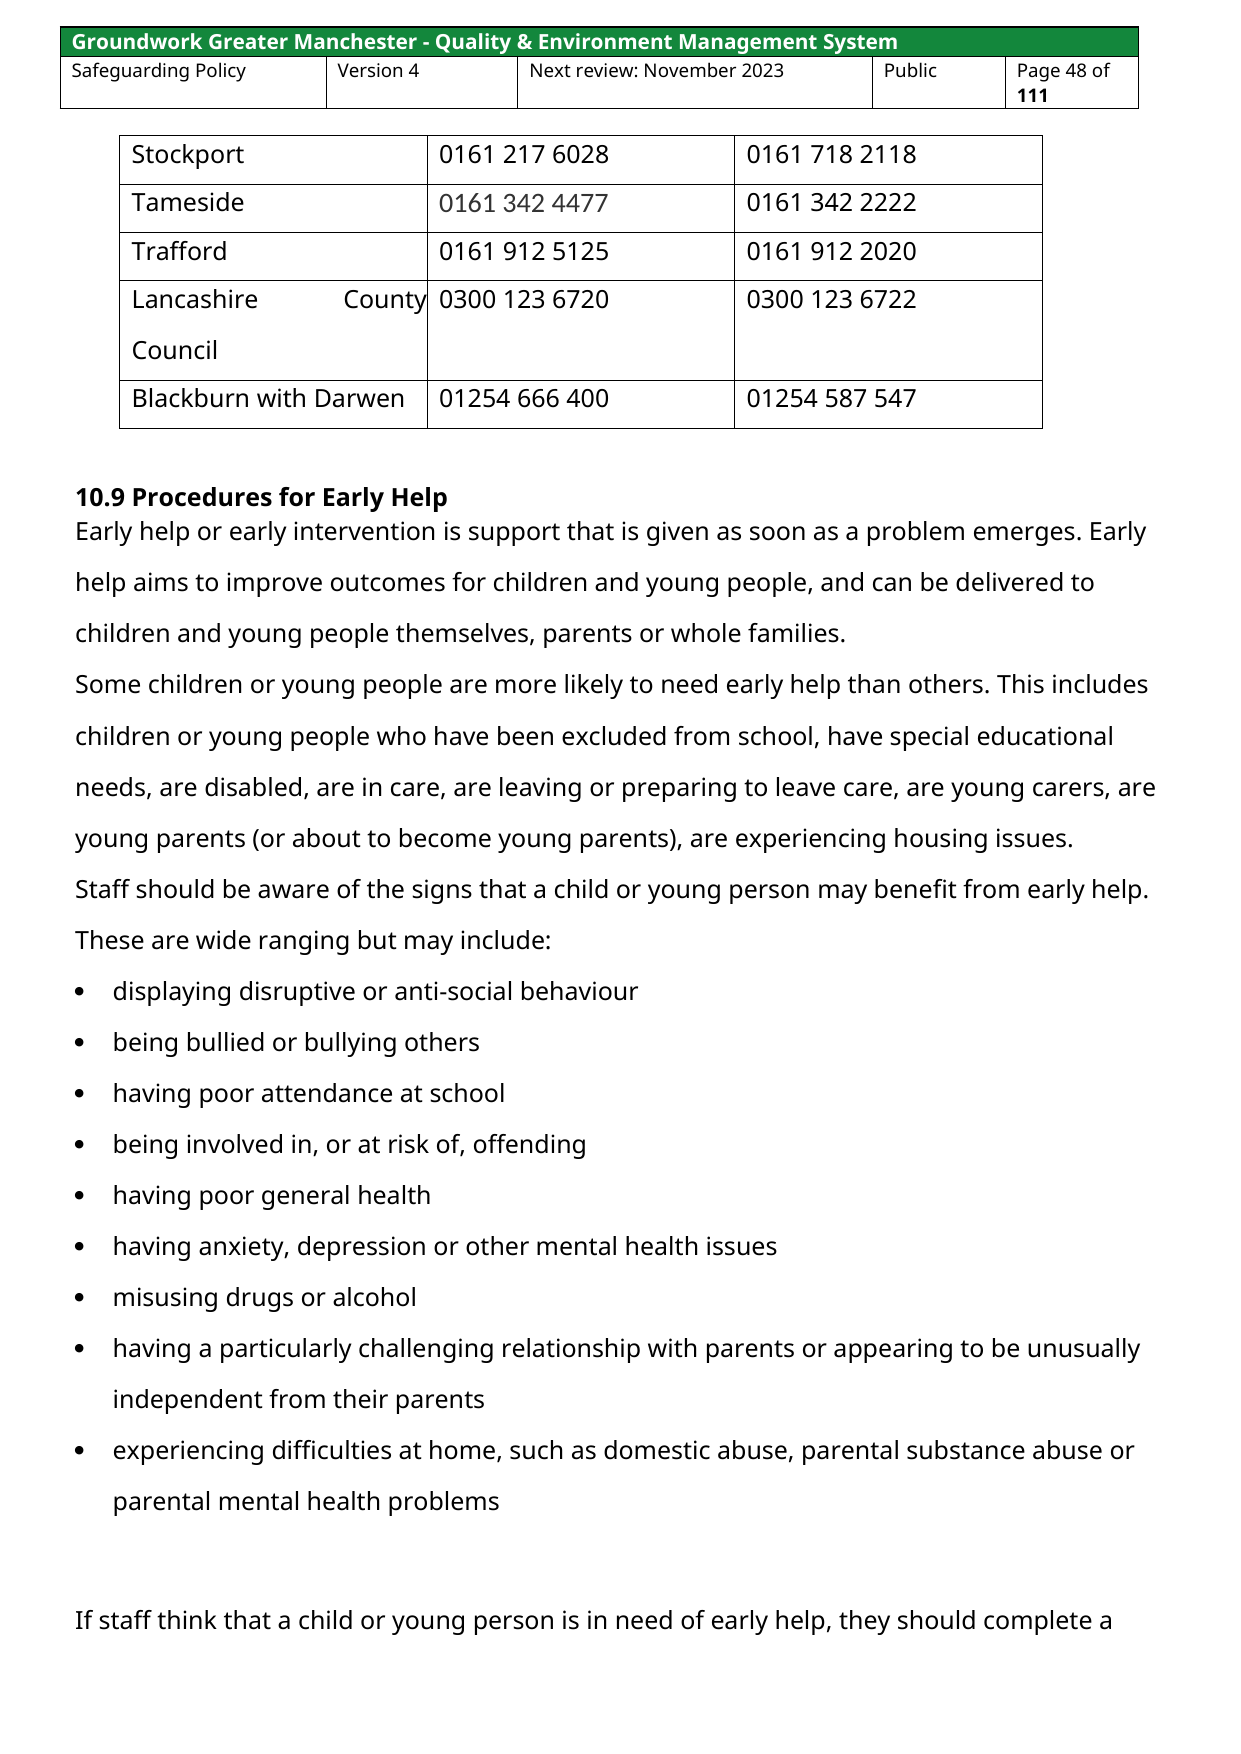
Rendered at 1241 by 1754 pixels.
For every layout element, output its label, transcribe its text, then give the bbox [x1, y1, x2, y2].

table_cell 0161 912 5125 [428, 233, 734, 280]
text 10.9 Procedures for Early Help [75, 480, 1165, 514]
table_cell 0161 217 6028 [428, 136, 734, 183]
list having poor attendance at school [75, 1075, 1165, 1109]
table_cell Trafford [120, 233, 427, 280]
table_cell Tameside [120, 185, 427, 232]
table_cell 0300 123 6722 [735, 281, 1042, 379]
table_cell 0300 123 6720 [428, 281, 734, 379]
table_cell 0161 718 2118 [735, 136, 1042, 183]
list being involved in, or at risk of, offending [75, 1126, 1165, 1161]
table_cell Lancashire County Council [120, 281, 427, 379]
list misusing drugs or alcohol [75, 1279, 1165, 1314]
list being bullied or bullying others [75, 1024, 1165, 1058]
list displaying disruptive or anti-social behaviour [75, 973, 1165, 1007]
text Staff should be aware of the signs that a child or young person may benefit from early help. These are wide ranging but may include: [75, 871, 1165, 956]
table_cell 0161 342 4477 [428, 185, 734, 232]
list experiencing difficulties at home, such as domestic abuse, parental substance abuse or parental mental health problems [75, 1433, 1165, 1518]
table_cell Blackburn with Darwen [120, 381, 427, 428]
list having a particularly challenging relationship with parents or appearing to be unusually independent from their parents [75, 1331, 1165, 1416]
table_cell 01254 587 547 [735, 381, 1042, 428]
list having anxiety, depression or other mental health issues [75, 1228, 1165, 1263]
table_cell 0161 912 2020 [735, 233, 1042, 280]
table_cell 0161 342 2222 [735, 185, 1042, 232]
text Some children or young people are more likely to need early help than others. This includes children or young people who have been excluded from school, have special educational needs, are disabled, are in care, are leaving or preparing to leave care, are young carers, are young parents (or about to become young parents), are experiencing housing issues. [75, 667, 1165, 854]
table_cell 01254 666 400 [428, 381, 734, 428]
table_cell Stockport [120, 136, 427, 183]
list having poor general health [75, 1177, 1165, 1212]
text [75, 1602, 1165, 1637]
text Early help or early intervention is support that is given as soon as a problem emerges. Early help aims to improve outcomes for children and young people, and can be delivered to children and young people themselves, parents or whole families. [75, 514, 1165, 650]
